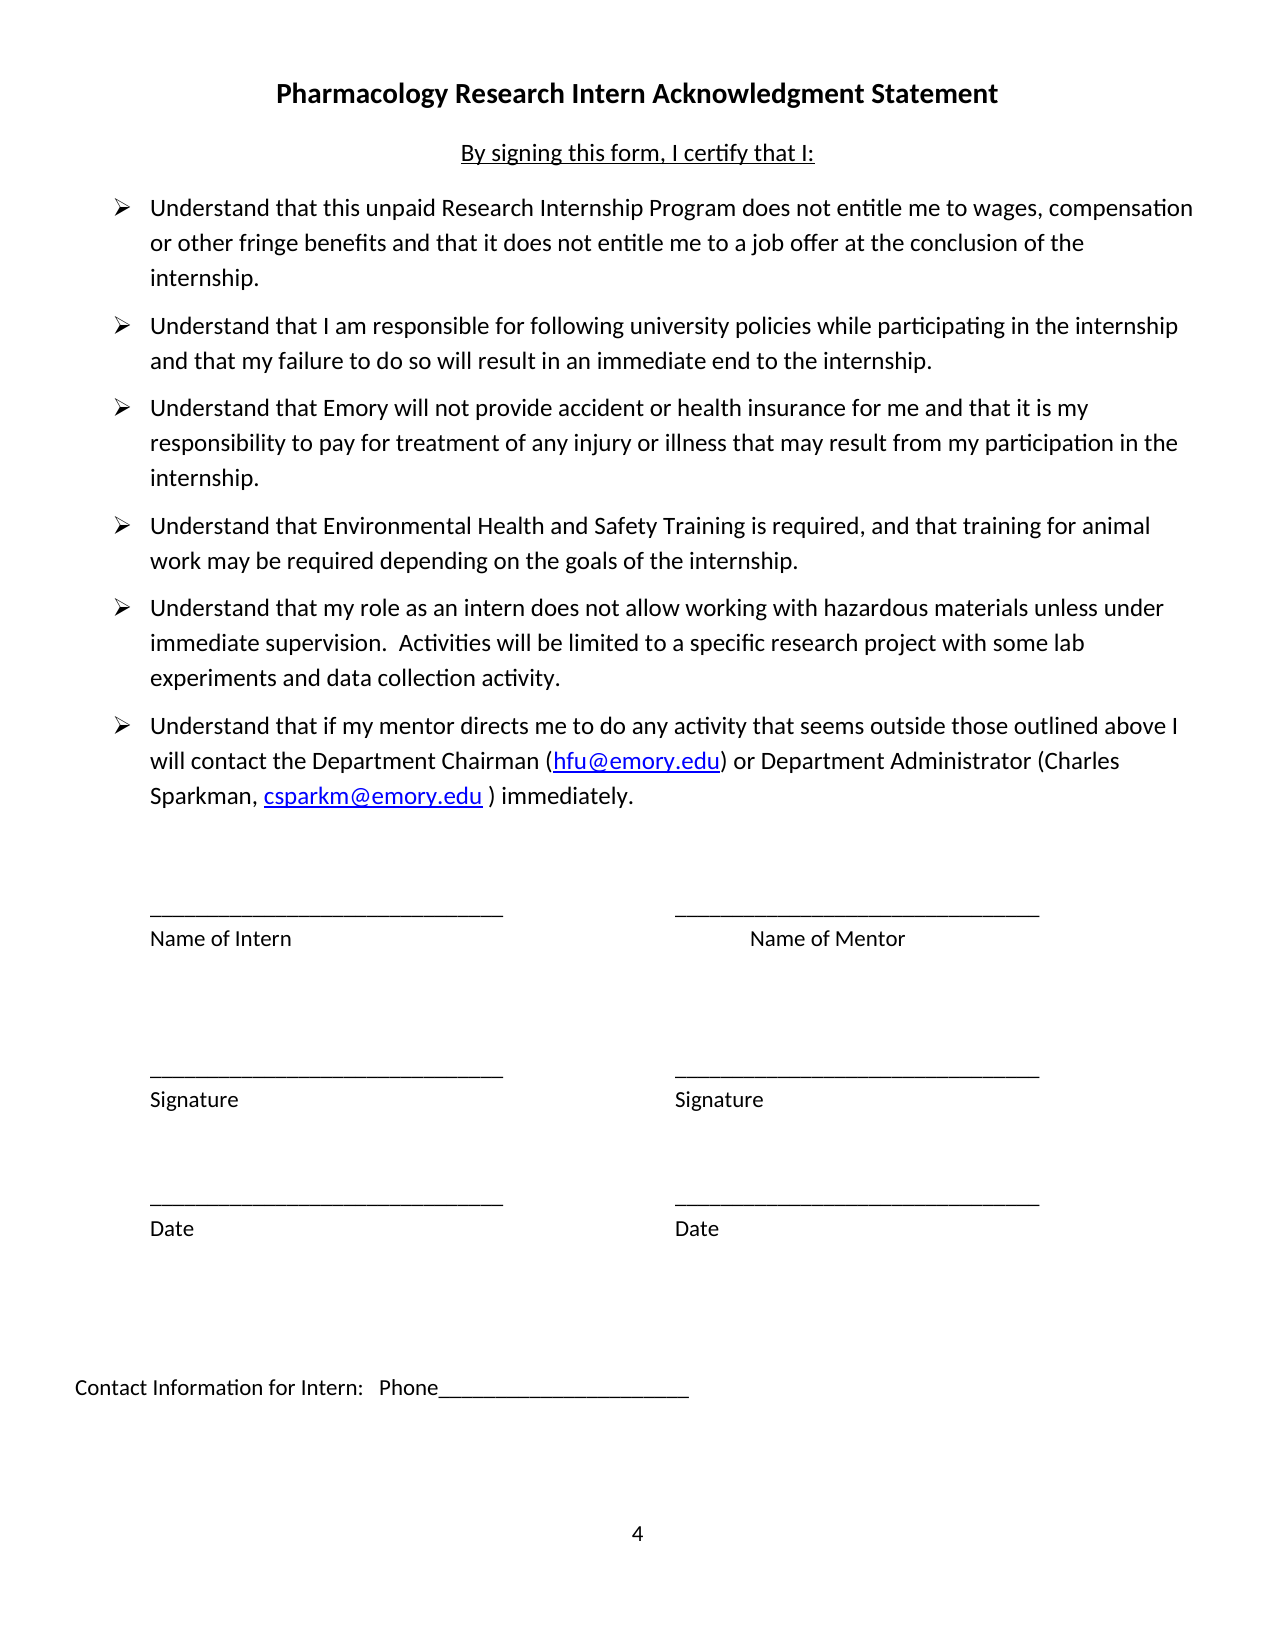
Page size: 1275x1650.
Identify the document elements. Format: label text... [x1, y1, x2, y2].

text Pharmacology Research Intern Acknowledgment Statement [75, 75, 1200, 111]
text Date Date [75, 1214, 1200, 1242]
list Understand that I am responsible for following university policies while participating in the internship and that my failure to do so will result in an immediate end to the internship. [112, 310, 1200, 376]
text Contact Information for Intern: Phone______________________ [75, 1373, 1200, 1401]
text _______________________________ ________________________________ [150, 1182, 1200, 1210]
list Understand that my role as an intern does not allow working with hazardous materials unless under immediate supervision. Activities will be limited to a specific research project with some lab experiments and data collection activity. [112, 593, 1200, 693]
list Understand that Environmental Health and Safety Training is required, and that training for animal work may be required depending on the goals of the internship. [112, 510, 1200, 576]
text Signature Signature [150, 1085, 1200, 1113]
text By signing this form, I certify that I: [75, 137, 1200, 167]
list Understand that this unpaid Research Internship Program does not entitle me to wages, compensation or other fringe benefits and that it does not entitle me to a job offer at the conclusion of the internship. [112, 193, 1200, 293]
list Understand that Emory will not provide accident or health insurance for me and that it is my responsibility to pay for treatment of any injury or illness that may result from my participation in the internship. [112, 393, 1200, 493]
list Understand that if my mentor directs me to do any activity that seems outside those outlined above I will contact the Department Chairman (hfu@emory.edu) or Department Administrator (Charles Sparkman, csparkm@emory.edu ) immediately. [112, 710, 1200, 811]
text Name of Intern Name of Mentor [150, 924, 1200, 952]
text _______________________________ ________________________________ [150, 892, 1200, 920]
text _______________________________ ________________________________ [150, 1053, 1200, 1081]
